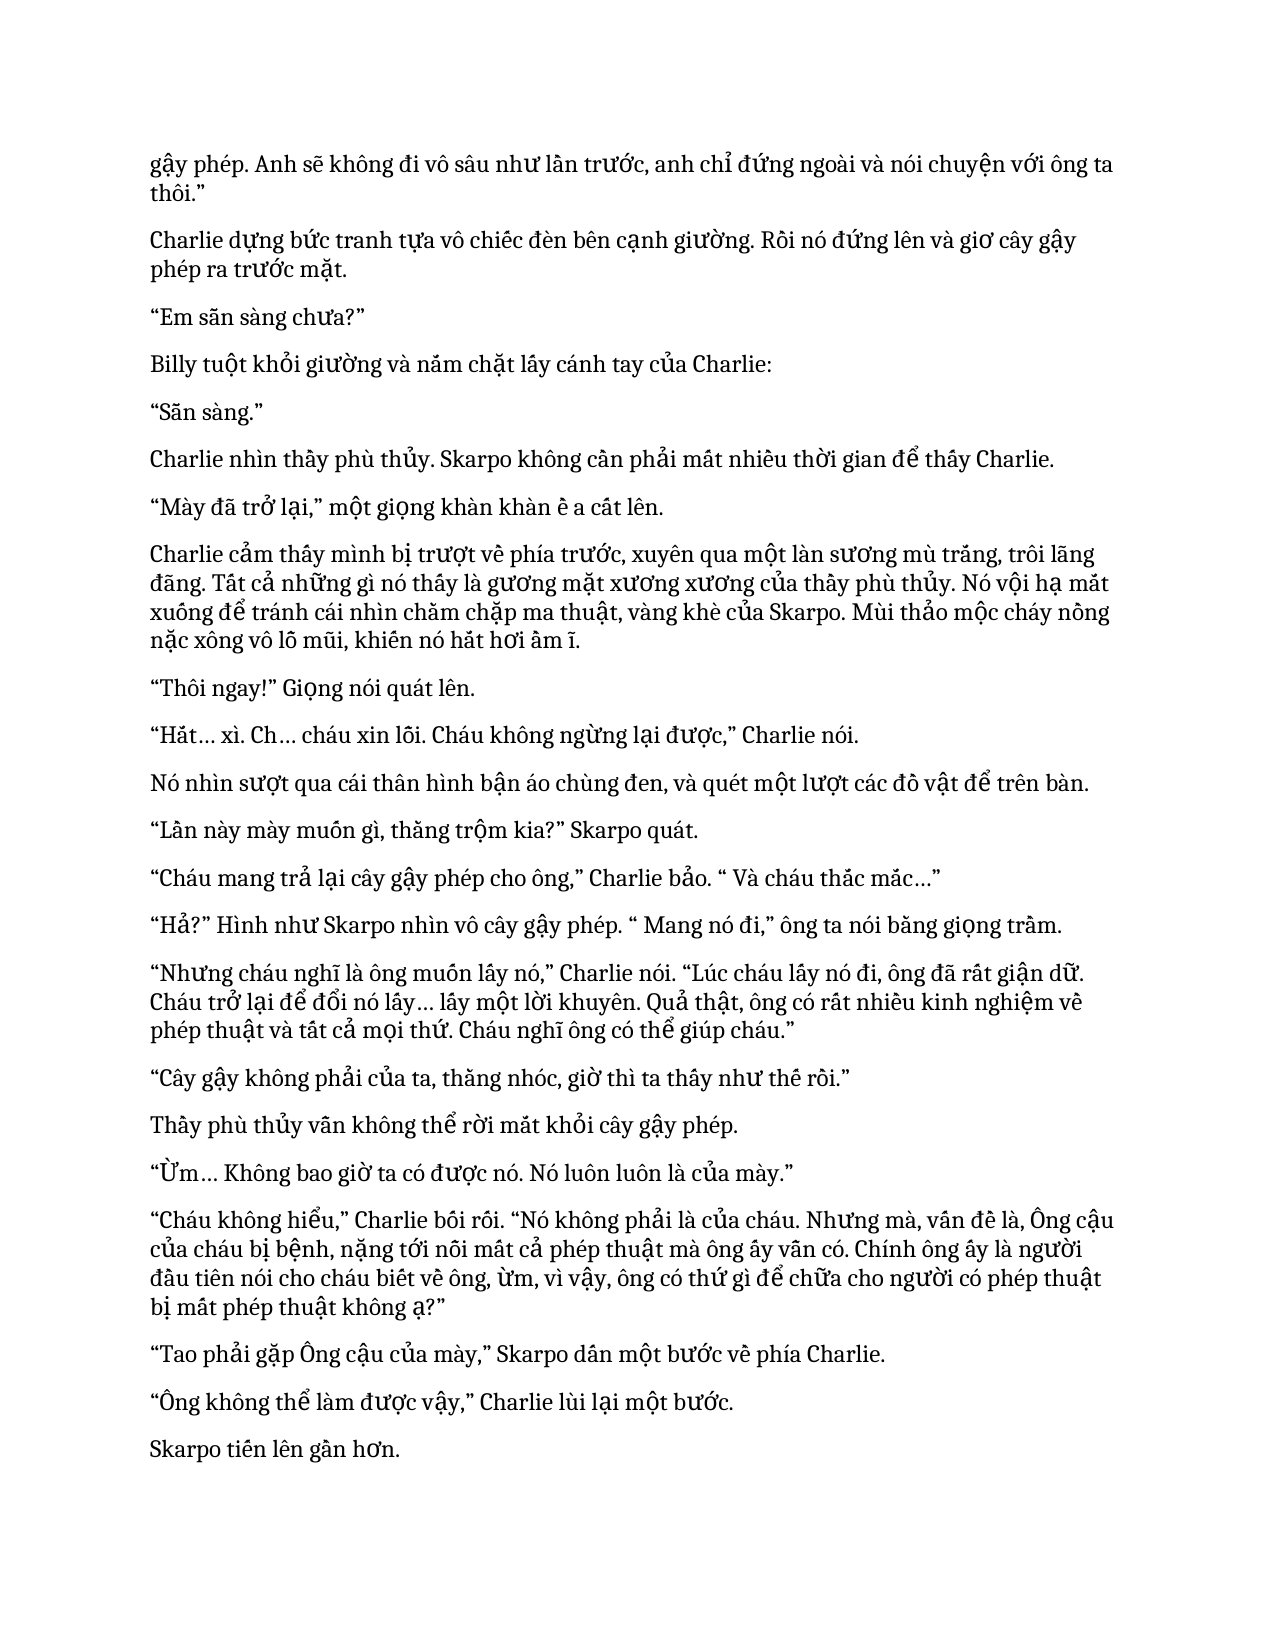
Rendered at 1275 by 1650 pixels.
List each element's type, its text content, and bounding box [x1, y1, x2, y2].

text Skarpo tiến lên gần hơn. [150, 1435, 1125, 1464]
text Charlie dựng bức tranh tựa vô chiếc đèn bên cạnh giường. Rồi nó đứng lên và giơ cây gậy phép ra trước mặt. [150, 226, 1125, 284]
text “Hả?” Hình như Skarpo nhìn vô cây gậy phép. “ Mang nó đi,” ông ta nói bằng giọng trầm. [150, 911, 1125, 940]
text Charlie nhìn thầy phù thủy. Skarpo không cần phải mất nhiều thời gian để thấy Charlie. [150, 445, 1125, 474]
text “Sẵn sàng.” [150, 397, 1125, 426]
text “Mày đã trở lại,” một giọng khàn khàn ề a cất lên. [150, 492, 1125, 521]
text “Lần này mày muốn gì, thằng trộm kia?” Skarpo quát. [150, 816, 1125, 845]
text “Cháu không hiểu,” Charlie bối rối. “Nó không phải là của cháu. Nhưng mà, vấn đề là, Ông cậu của cháu bị bệnh, nặng tới nỗi mất cả phép thuật mà ông ấy vẫn có. Chính ông ấy là người đầu tiên nói cho cháu biết về ông, ừm, vì vậy, ông có thứ gì để chữa cho người có phép thuật bị mất phép thuật không ạ?” [150, 1206, 1125, 1321]
text Charlie cảm thấy mình bị trượt về phía trước, xuyên qua một làn sương mù trắng, trôi lãng đãng. Tất cả những gì nó thấy là gương mặt xương xương của thầy phù thủy. Nó vội hạ mắt xuống để tránh cái nhìn chằm chặp ma thuật, vàng khè của Skarpo. Mùi thảo mộc cháy nồng nặc xông vô lỗ mũi, khiến nó hắt hơi ầm ĩ. [150, 540, 1125, 655]
text Nó nhìn sượt qua cái thân hình bận áo chùng đen, và quét một lượt các đồ vật để trên bàn. [150, 769, 1125, 797]
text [150, 150, 1125, 207]
text “Thôi ngay!” Giọng nói quát lên. [150, 674, 1125, 702]
text “Nhưng cháu nghĩ là ông muốn lấy nó,” Charlie nói. “Lúc cháu lấy nó đi, ông đã rất giận dữ. Cháu trở lại để đổi nó lấy… lấy một lời khuyên. Quả thật, ông có rất nhiều kinh nghiệm về phép thuật và tất cả mọi thứ. Cháu nghĩ ông có thể giúp cháu.” [150, 959, 1125, 1045]
text “Cháu mang trả lại cây gậy phép cho ông,” Charlie bảo. “ Và cháu thắc mắc…” [150, 864, 1125, 892]
text Billy tuột khỏi giường và nắm chặt lấy cánh tay của Charlie: [150, 350, 1125, 379]
text “Cây gậy không phải của ta, thằng nhóc, giờ thì ta thấy như thế rồi.” [150, 1064, 1125, 1092]
text “Hắt… xì. Ch… cháu xin lỗi. Cháu không ngừng lại được,” Charlie nói. [150, 721, 1125, 750]
text “Tao phải gặp Ông cậu của mày,” Skarpo dấn một bước về phía Charlie. [150, 1340, 1125, 1369]
text Thầy phù thủy vẫn không thể rời mắt khỏi cây gậy phép. [150, 1111, 1125, 1140]
text “Ông không thể làm được vậy,” Charlie lùi lại một bước. [150, 1387, 1125, 1416]
text “Em sẵn sàng chưa?” [150, 302, 1125, 331]
text “Ừm… Không bao giờ ta có được nó. Nó luôn luôn là của mày.” [150, 1159, 1125, 1187]
